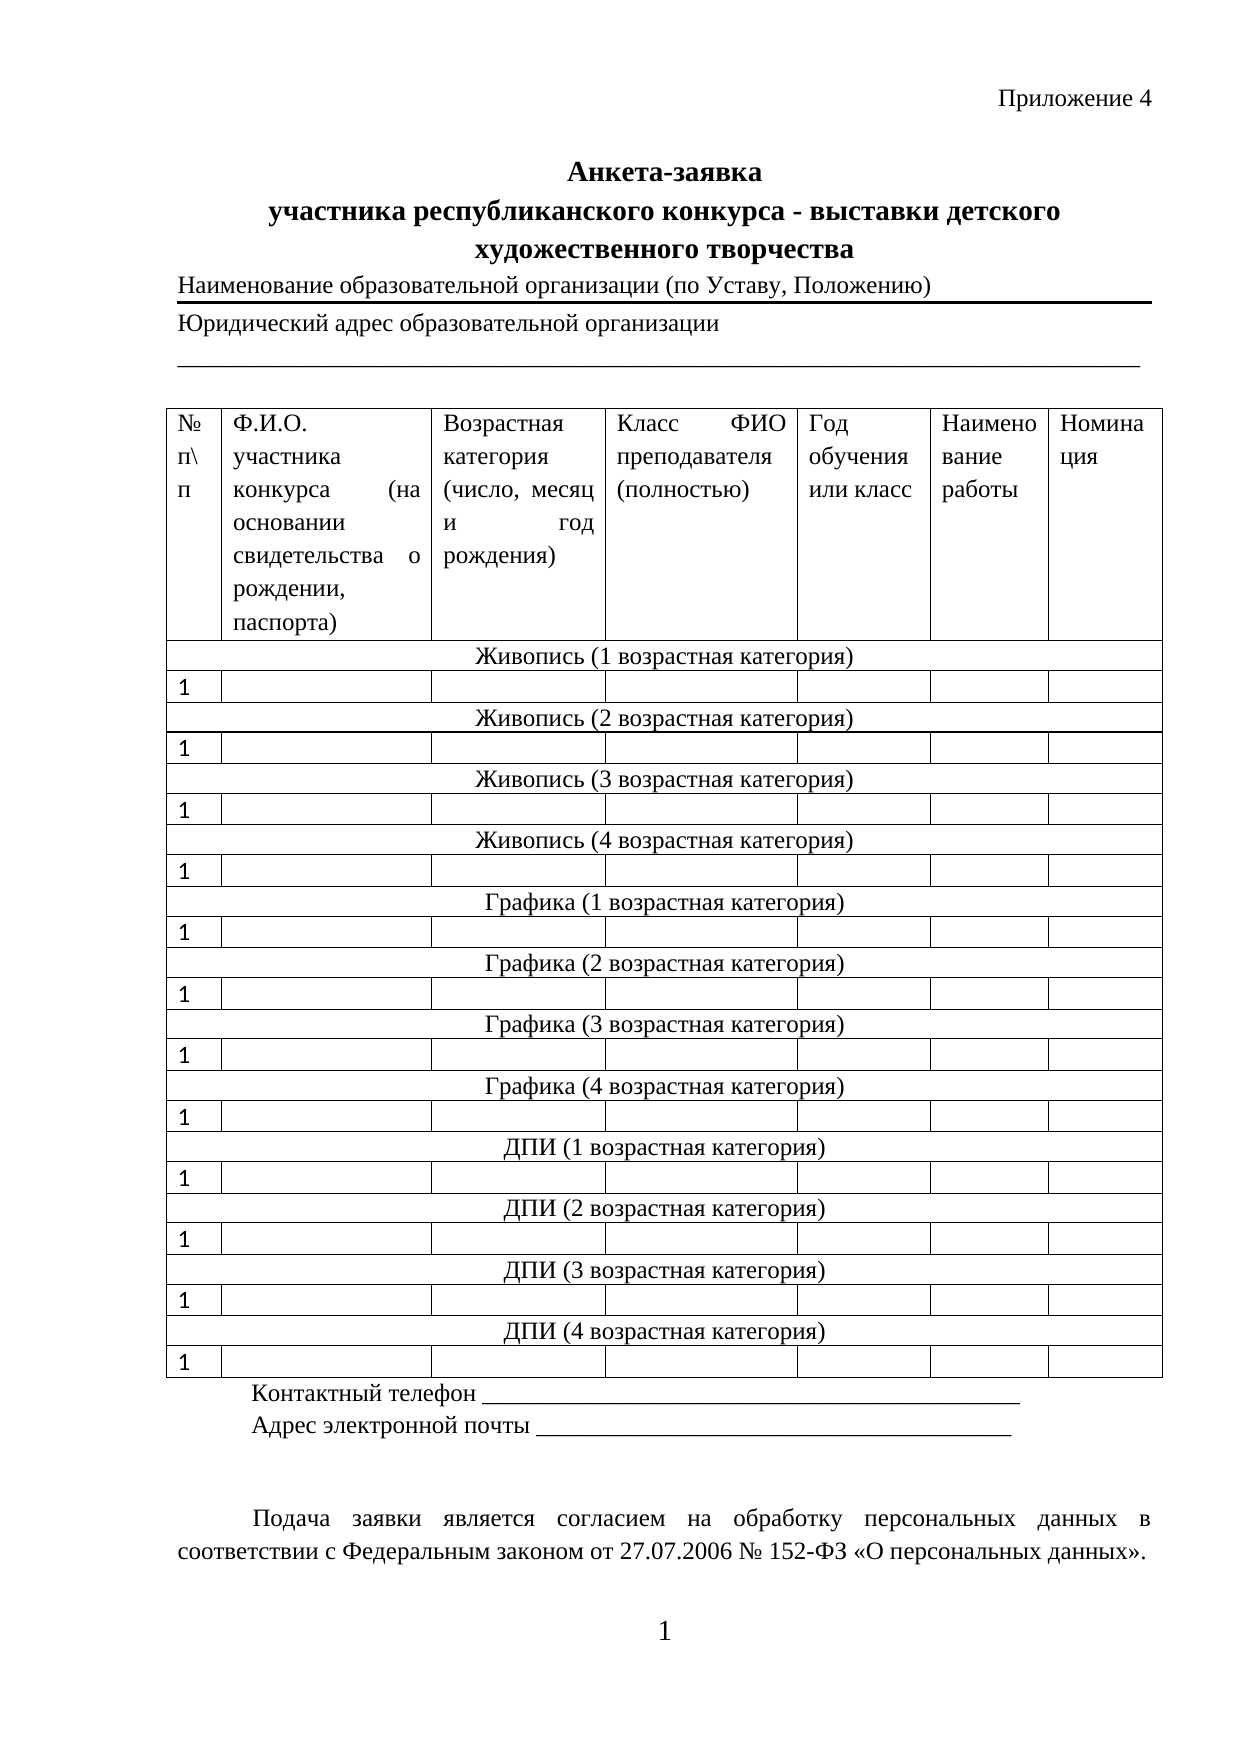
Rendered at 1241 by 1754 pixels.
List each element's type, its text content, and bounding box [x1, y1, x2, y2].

table_cell 1 [167, 978, 221, 1008]
table_cell [931, 978, 1048, 1008]
table_cell [222, 917, 431, 947]
table_cell [1049, 1101, 1162, 1131]
table_cell [222, 733, 431, 763]
table_cell [606, 1346, 797, 1377]
text Анкета-заявка [177, 154, 1152, 188]
table_cell 1 [167, 794, 221, 824]
table_cell Живопись (1 возрастная категория) [167, 641, 1162, 670]
table_cell [931, 1039, 1048, 1070]
table_cell [432, 855, 605, 886]
table_cell Графика (1 возрастная категория) [167, 887, 1162, 916]
table_cell [222, 1162, 431, 1192]
table_cell Графика (3 возрастная категория) [167, 1010, 1162, 1038]
table_cell [798, 855, 930, 886]
table_cell Живопись (4 возрастная категория) [167, 825, 1162, 854]
table_cell [222, 855, 431, 886]
table_cell [1049, 917, 1162, 947]
table_cell [222, 1346, 431, 1377]
table_cell [798, 978, 930, 1008]
table_cell Графика (4 возрастная категория) [167, 1071, 1162, 1099]
table_cell Живопись (3 возрастная категория) [167, 764, 1162, 793]
table_cell [798, 794, 930, 824]
table_cell [931, 855, 1048, 886]
table_cell [606, 1223, 797, 1254]
table_cell [222, 1039, 431, 1070]
table_header № п\п [167, 409, 221, 640]
table_cell [432, 1162, 605, 1192]
table_cell Графика (2 возрастная категория) [167, 948, 1162, 977]
table_cell [432, 1223, 605, 1254]
table_cell [798, 1162, 930, 1192]
table_cell [606, 978, 797, 1008]
text Наименование образовательной организации (по Уставу, Положению) [177, 270, 1152, 301]
table_cell [606, 671, 797, 702]
text Приложение 4 [177, 83, 1152, 112]
table_cell [1049, 794, 1162, 824]
table_cell [931, 917, 1048, 947]
table_cell 1 [167, 855, 221, 886]
table_header Год обучения или класс [798, 409, 930, 640]
table_cell ДПИ (3 возрастная категория) [167, 1255, 1162, 1284]
table_cell [1049, 855, 1162, 886]
table_cell 1 [167, 1162, 221, 1192]
table_cell ДПИ (4 возрастная категория) [167, 1316, 1162, 1345]
table_cell Живопись (2 возрастная категория) [167, 703, 1162, 731]
table_cell 1 [167, 1101, 221, 1131]
table_cell [931, 1223, 1048, 1254]
table_cell [931, 794, 1048, 824]
table_cell [606, 1039, 797, 1070]
text участника республиканского конкурса - выставки детского художественного творчества [177, 193, 1152, 265]
table_cell [798, 733, 930, 763]
table_header Номинация [1049, 409, 1162, 640]
table_cell [798, 1101, 930, 1131]
table_cell ДПИ (1 возрастная категория) [167, 1132, 1162, 1161]
table_cell [931, 1101, 1048, 1131]
table_cell [798, 1223, 930, 1254]
table_cell [1049, 733, 1162, 763]
table_cell [931, 1162, 1048, 1192]
table_cell [1049, 1223, 1162, 1254]
table_cell ДПИ (2 возрастная категория) [167, 1194, 1162, 1222]
table_cell [798, 1039, 930, 1070]
table_cell [1049, 1285, 1162, 1315]
table_cell [1049, 1039, 1162, 1070]
table_cell [798, 1346, 930, 1377]
table_cell [931, 671, 1048, 702]
table_cell 1 [167, 917, 221, 947]
table_cell [432, 978, 605, 1008]
table_cell [931, 733, 1048, 763]
table_cell [222, 1223, 431, 1254]
table_cell 1 [167, 1223, 221, 1254]
table_cell [606, 1285, 797, 1315]
table_header Возрастная категория (число, месяц и год рождения) [432, 409, 605, 640]
table_cell 1 [167, 1285, 221, 1315]
table_cell [432, 794, 605, 824]
table_header Класс ФИО преподавателя (полностью) [606, 409, 797, 640]
table_cell [432, 1101, 605, 1131]
table_cell [432, 1346, 605, 1377]
table_cell [606, 794, 797, 824]
table_cell [1049, 978, 1162, 1008]
table_cell 1 [167, 1346, 221, 1377]
table_cell [606, 855, 797, 886]
table_header Наименование работы [931, 409, 1048, 640]
table_cell [222, 1101, 431, 1131]
table_cell 1 [167, 733, 221, 763]
table_cell [1049, 671, 1162, 702]
table_cell [222, 978, 431, 1008]
table_cell [606, 917, 797, 947]
table_header Ф.И.О. участника конкурса (на основании свидетельства о рождении, паспорта) [222, 409, 431, 640]
table_cell [432, 917, 605, 947]
table_cell [1049, 1346, 1162, 1377]
table_cell [222, 794, 431, 824]
table_cell [798, 1285, 930, 1315]
table_cell 1 [167, 1039, 221, 1070]
table_cell [222, 671, 431, 702]
table_cell [931, 1346, 1048, 1377]
text Контактный телефон ___________________________________________ [177, 1378, 1152, 1406]
table_cell [432, 1039, 605, 1070]
table_cell [606, 733, 797, 763]
table_cell [606, 1162, 797, 1192]
table_cell [606, 1101, 797, 1131]
table_cell [432, 1285, 605, 1315]
table_cell [1049, 1162, 1162, 1192]
text _____________________________________________________________________________ [177, 341, 1152, 370]
text Юридический адрес образовательной организации [177, 308, 1152, 337]
table_cell [432, 733, 605, 763]
text Подача заявки является согласием на обработку персональных данных в соответствии с Федеральным законом от 27.07.2006 № 152-ФЗ «О персональных данных». [177, 1503, 1152, 1565]
table_cell 1 [167, 671, 221, 702]
table_cell [931, 1285, 1048, 1315]
table_cell [432, 671, 605, 702]
table_cell [798, 917, 930, 947]
table_cell [222, 1285, 431, 1315]
table_cell [798, 671, 930, 702]
text Адрес электронной почты ______________________________________ [177, 1411, 1152, 1439]
